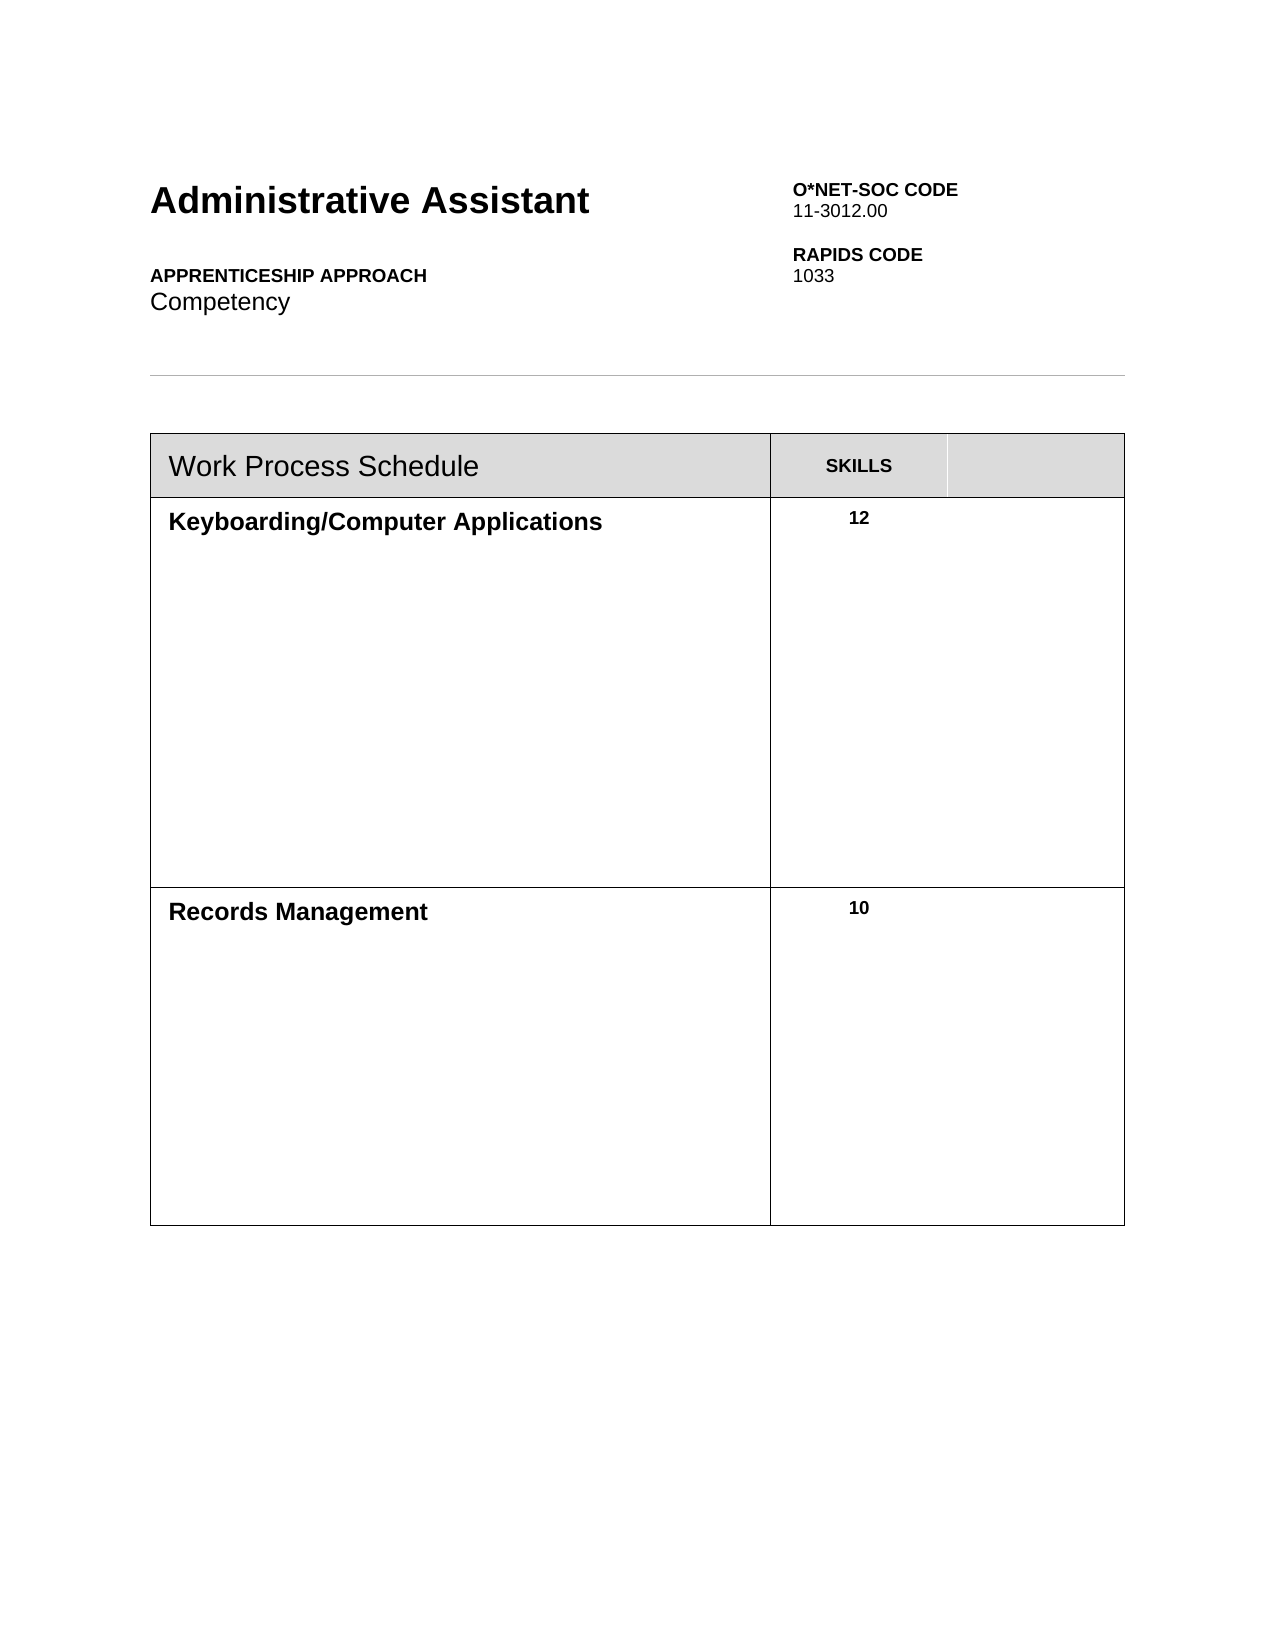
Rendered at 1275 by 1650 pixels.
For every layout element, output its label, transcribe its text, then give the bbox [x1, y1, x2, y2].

text Administrative Assistant [150, 179, 719, 222]
table_header Work Process Schedule [151, 434, 770, 497]
table_cell [948, 888, 1124, 1224]
table_header [948, 434, 1124, 497]
text O*NET-SOC CODE [793, 179, 1125, 200]
table_cell [948, 498, 1124, 887]
table_cell Keyboarding/Computer Applications Prioritize work assignments. Choose appropriate software and format/type letters, memos, reports, tables, business forms, and financial documents. Proofread and edit documents using automatic software features. Backup, retrieve/delete files, save/name/print documents/envelopes and lists/forms. Merge mailing lists/forms. Design and/or type newsletter, announcement, and brochure. Import graphics/data. Create and/or manage databases. Create and/or manage spreadsheets. Use macros. Type agendas, meeting minutes, and legal documents. Use boilerplate materials. [151, 498, 770, 887]
table_cell Records Management Prepare file folders and labels. File four basic filing methods and retrieve information. Prepare cross references for filing documents. Maintain contents of files. Follow retention/transfer/purge/destroy procedures for files. Apply computer conventions for filing. Use/prepare PC directories. Establish subject filing master index. Select filing supplies and storage equipment. Use pending, reading and suspense files. [151, 888, 770, 1224]
text RAPIDS CODE [793, 243, 1125, 265]
text APPRENTICESHIP APPROACH [150, 265, 719, 287]
table_cell 12 [771, 498, 947, 887]
text 11-3012.00 [793, 200, 1125, 222]
text Competency [150, 287, 719, 315]
table_header SKILLS [771, 434, 947, 497]
table_cell 10 [771, 888, 947, 1224]
text 1033 [793, 265, 1125, 287]
